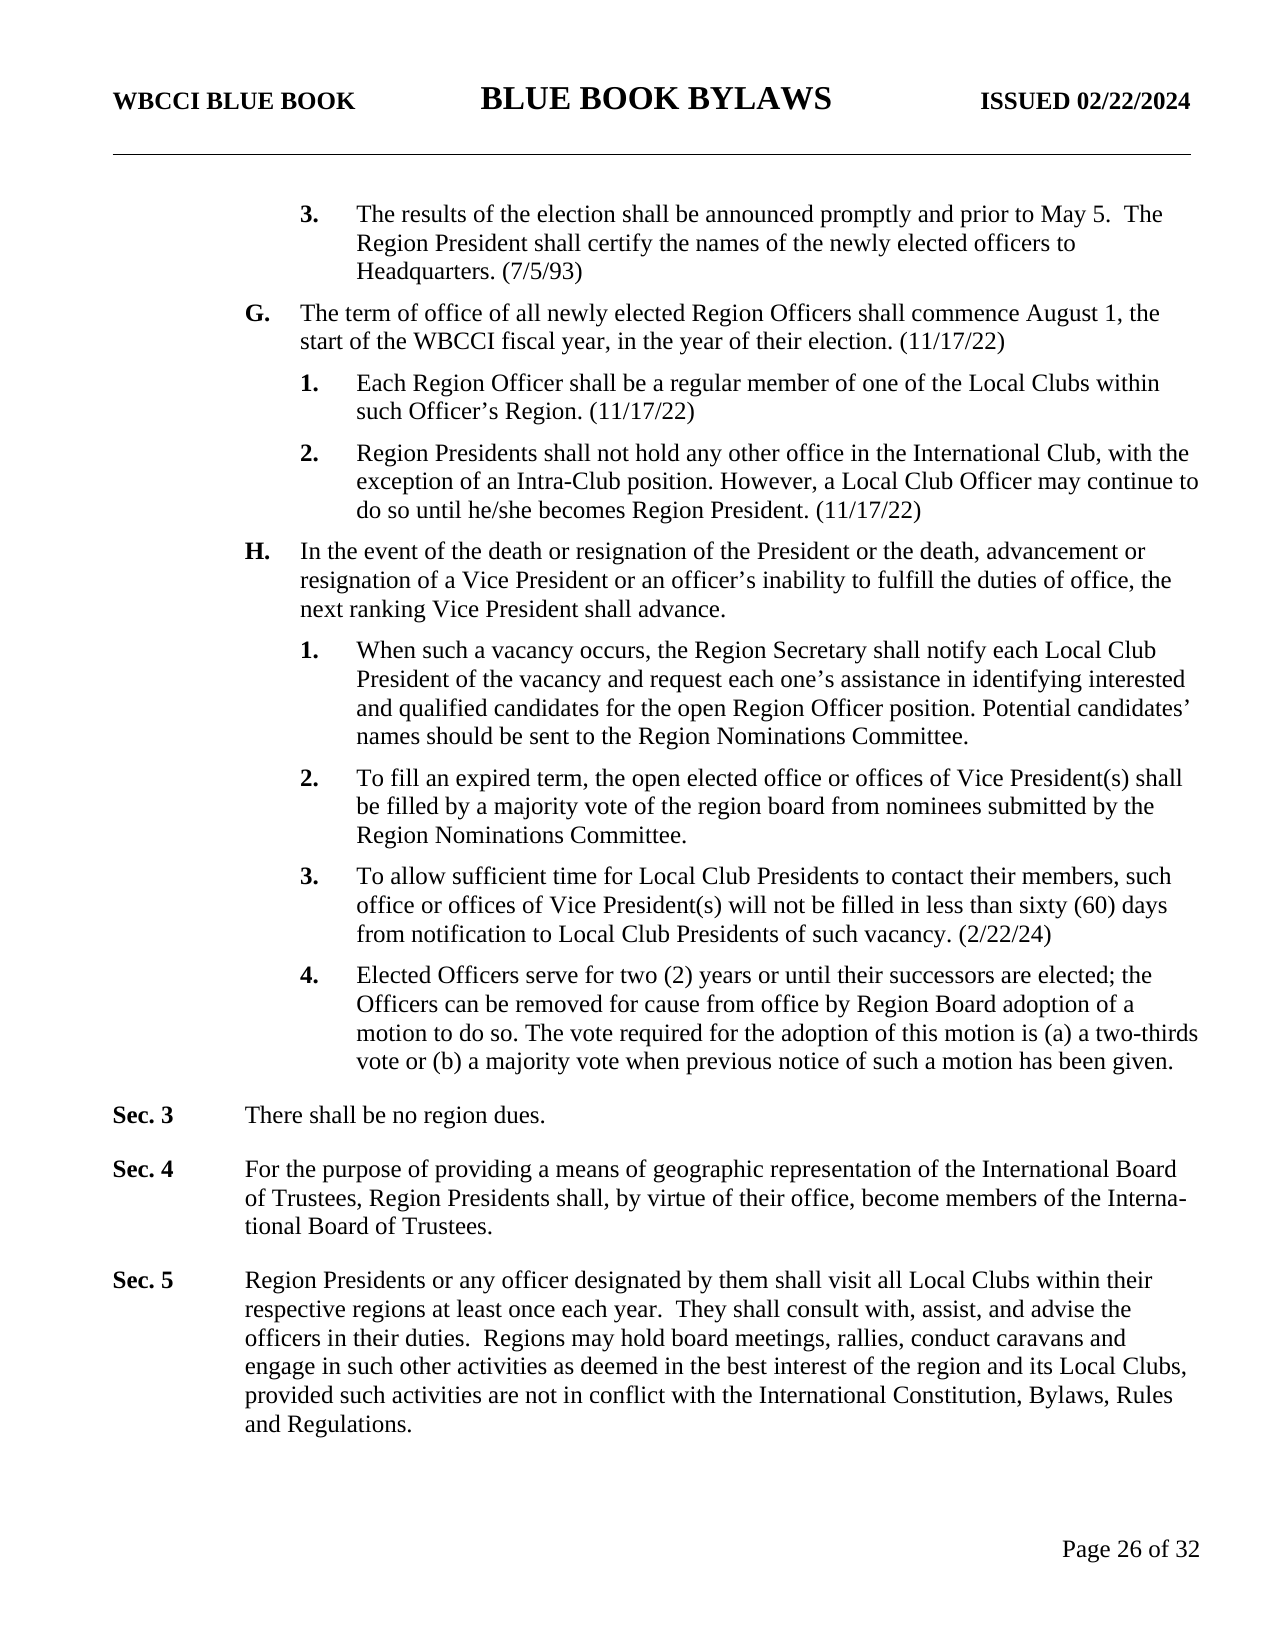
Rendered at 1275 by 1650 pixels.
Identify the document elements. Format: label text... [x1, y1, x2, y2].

subtitle Region Presidents or any officer designated by them shall visit all Local Clubs within their respective regions at least once each year. They shall consult with, assist, and advise the officers in their duties. Regions may hold board meetings, rallies, conduct caravans and engage in such other activities as deemed in the best interest of the region and its Local Clubs, provided such activities are not in conflict with the International Constitution, Bylaws, Rules and Regulations. [112, 1265, 1200, 1438]
subtitle To fill an expired term, the open elected office or offices of Vice President(s) shall be filled by a majority vote of the region board from nominees submitted by the Region Nominations Committee. [300, 763, 1200, 849]
subtitle To allow sufficient time for Local Club Presidents to contact their members, such office or offices of Vice President(s) will not be filled in less than sixty (60) days from notification to Local Club Presidents of such vacancy. (2/22/24) [300, 861, 1200, 948]
subtitle When such a vacancy occurs, the Region Secretary shall notify each Local Club President of the vacancy and request each one’s assistance in identifying interested and qualified candidates for the open Region Officer position. Potential candidates’ names should be sent to the Region Nominations Committee. [300, 635, 1200, 750]
subtitle Each Region Officer shall be a regular member of one of the Local Clubs within such Officer’s Region. (11/17/22) [300, 368, 1200, 425]
subtitle The term of office of all newly elected Region Officers shall commence August 1, the start of the WBCCI fiscal year, in the year of their election. (11/17/22) [244, 298, 1200, 355]
subtitle There shall be no region dues. [112, 1100, 1200, 1129]
subtitle In the event of the death or resignation of the President or the death, advancement or resignation of a Vice President or an officer’s inability to fulfill the duties of office, the next ranking Vice President shall advance. [244, 536, 1200, 623]
subtitle The results of the election shall be announced promptly and prior to May 5. The Region President shall certify the names of the newly elected officers to Headquarters. (7/5/93) [300, 199, 1200, 285]
subtitle For the purpose of providing a means of geographic representation of the International Board of Trustees, Region Presidents shall, by virtue of their office, become members of the International Board of Trustees. [112, 1154, 1200, 1240]
subtitle Region Presidents shall not hold any other office in the International Club, with the exception of an Intra-Club position. However, a Local Club Officer may continue to do so until he/she becomes Region President. (11/17/22) [300, 438, 1200, 524]
subtitle Elected Officers serve for two (2) years or until their successors are elected; the Officers can be removed for cause from office by Region Board adoption of a motion to do so. The vote required for the adoption of this motion is (a) a two-thirds vote or (b) a majority vote when previous notice of such a motion has been given. [300, 960, 1200, 1075]
